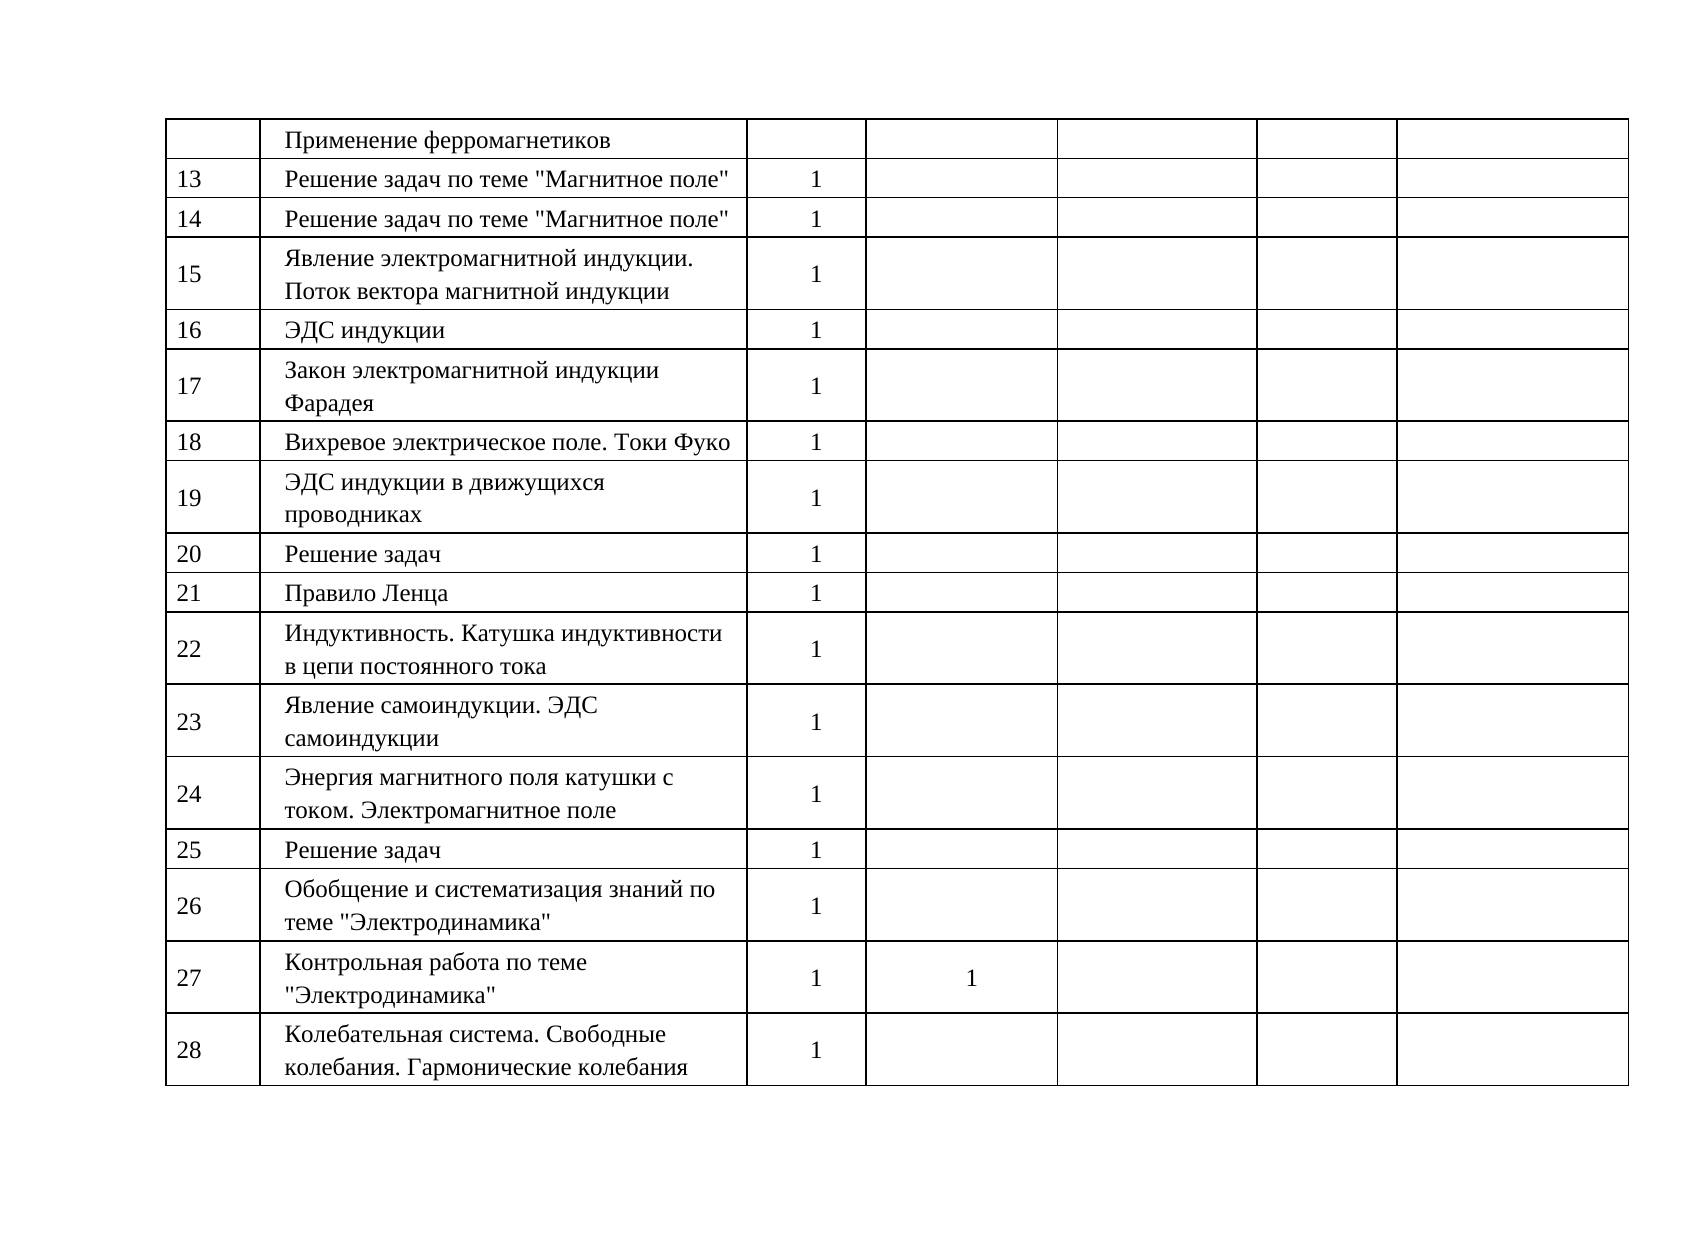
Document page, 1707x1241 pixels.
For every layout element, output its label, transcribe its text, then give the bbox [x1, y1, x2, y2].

table_cell [867, 350, 1057, 420]
table_cell 1 [748, 120, 865, 157]
table_cell 1 [748, 613, 865, 683]
table_cell 1 [748, 198, 865, 236]
table_cell [1258, 1014, 1396, 1085]
table_cell [867, 198, 1057, 236]
table_cell [1058, 942, 1256, 1012]
table_cell [1058, 534, 1256, 572]
table_cell [867, 461, 1057, 532]
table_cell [261, 120, 746, 157]
table_cell [867, 869, 1057, 940]
table_cell 15 [167, 238, 259, 309]
table_cell 1 [748, 461, 865, 532]
table_cell [867, 685, 1057, 756]
table_cell [1058, 461, 1256, 532]
table_cell [1398, 942, 1628, 1012]
table_cell 1 [748, 830, 865, 867]
table_cell 25 [167, 830, 259, 867]
table_cell ЭДС индукции в движущихся проводниках [261, 461, 746, 532]
table_cell Решение задач [261, 830, 746, 867]
table_cell [867, 310, 1057, 348]
table_cell [1058, 613, 1256, 683]
table_cell Явление электромагнитной индукции. Поток вектора магнитной индукции [261, 238, 746, 309]
table_cell 1 [748, 422, 865, 460]
table_cell [1058, 830, 1256, 867]
table_cell [867, 238, 1057, 309]
table_cell Индуктивность. Катушка индуктивности в цепи постоянного тока [261, 613, 746, 683]
table_cell 19 [167, 461, 259, 532]
table_cell Решение задач [261, 534, 746, 572]
table_cell [1058, 573, 1256, 611]
table_cell [1058, 159, 1256, 197]
table_cell 1 [748, 534, 865, 572]
table_cell [1058, 238, 1256, 309]
table_cell [1398, 830, 1628, 867]
table_cell 14 [167, 198, 259, 236]
table_cell 1 [748, 942, 865, 1012]
table_cell [1058, 1014, 1256, 1085]
table_cell [867, 422, 1057, 460]
table_cell 16 [167, 310, 259, 348]
table_cell [1398, 613, 1628, 683]
table_cell 13 [167, 159, 259, 197]
table_cell 1 [748, 685, 865, 756]
table_cell [1398, 310, 1628, 348]
table_cell 20 [167, 534, 259, 572]
table_cell [1398, 573, 1628, 611]
table_cell 27 [167, 942, 259, 1012]
table_cell Решение задач по теме "Магнитное поле" [261, 159, 746, 197]
table_cell Колебательная система. Свободные колебания. Гармонические колебания [261, 1014, 746, 1085]
table_cell 12 [167, 120, 259, 157]
table_cell [867, 757, 1057, 828]
table_cell [1398, 461, 1628, 532]
table_cell Вихревое электрическое поле. Токи Фуко [261, 422, 746, 460]
table_cell [1258, 685, 1396, 756]
table_cell [1058, 310, 1256, 348]
table_cell [1258, 120, 1396, 157]
table_cell [1258, 159, 1396, 197]
table_cell [1258, 461, 1396, 532]
table_cell 1 [748, 159, 865, 197]
table_cell Решение задач по теме "Магнитное поле" [261, 198, 746, 236]
table_cell 28 [167, 1014, 259, 1085]
table_cell Контрольная работа по теме "Электродинамика" [261, 942, 746, 1012]
table_cell 1 [748, 350, 865, 420]
table_cell 1 [748, 573, 865, 611]
table_cell Обобщение и систематизация знаний по теме "Электродинамика" [261, 869, 746, 940]
table_cell [1058, 350, 1256, 420]
table_cell [1058, 120, 1256, 157]
table_cell [1058, 198, 1256, 236]
table_cell 26 [167, 869, 259, 940]
table_cell [1398, 1014, 1628, 1085]
table_cell [1258, 573, 1396, 611]
table_cell [1398, 159, 1628, 197]
table_cell [1058, 422, 1256, 460]
table_cell Закон электромагнитной индукции Фарадея [261, 350, 746, 420]
table_cell 1 [748, 757, 865, 828]
table_cell [1398, 350, 1628, 420]
table_cell [1398, 422, 1628, 460]
table_cell [867, 1014, 1057, 1085]
table_cell Правило Ленца [261, 573, 746, 611]
table_cell Явление самоиндукции. ЭДС самоиндукции [261, 685, 746, 756]
table_cell 17 [167, 350, 259, 420]
table_cell 1 [748, 869, 865, 940]
table_cell Энергия магнитного поля катушки с током. Электромагнитное поле [261, 757, 746, 828]
table_cell [1258, 198, 1396, 236]
table_cell [1398, 534, 1628, 572]
table_cell [1258, 942, 1396, 1012]
table_cell [1058, 685, 1256, 756]
table_cell 1 [867, 942, 1057, 1012]
table_cell [1058, 757, 1256, 828]
table_cell [1258, 613, 1396, 683]
table_cell [867, 830, 1057, 867]
table_cell [1258, 757, 1396, 828]
table_cell 1 [748, 1014, 865, 1085]
table_cell [1398, 757, 1628, 828]
table_cell 24 [167, 757, 259, 828]
table_cell [1398, 869, 1628, 940]
table_cell [1398, 685, 1628, 756]
table_cell 23 [167, 685, 259, 756]
table_cell [867, 120, 1057, 157]
table_cell 1 [748, 310, 865, 348]
table_cell [1398, 198, 1628, 236]
table_cell 1 [748, 238, 865, 309]
table_cell [1258, 869, 1396, 940]
table_cell 21 [167, 573, 259, 611]
table_cell [1258, 422, 1396, 460]
table_cell [867, 573, 1057, 611]
table_cell [1398, 238, 1628, 309]
table_cell [1258, 310, 1396, 348]
table_cell ЭДС индукции [261, 310, 746, 348]
table_cell 18 [167, 422, 259, 460]
table_cell [1258, 238, 1396, 309]
table_cell [867, 613, 1057, 683]
table_cell 22 [167, 613, 259, 683]
table_cell [1258, 830, 1396, 867]
table_cell [867, 159, 1057, 197]
table_cell [1398, 120, 1628, 157]
table_cell [1258, 350, 1396, 420]
table_cell [1058, 869, 1256, 940]
table_cell [867, 534, 1057, 572]
table_cell [1258, 534, 1396, 572]
